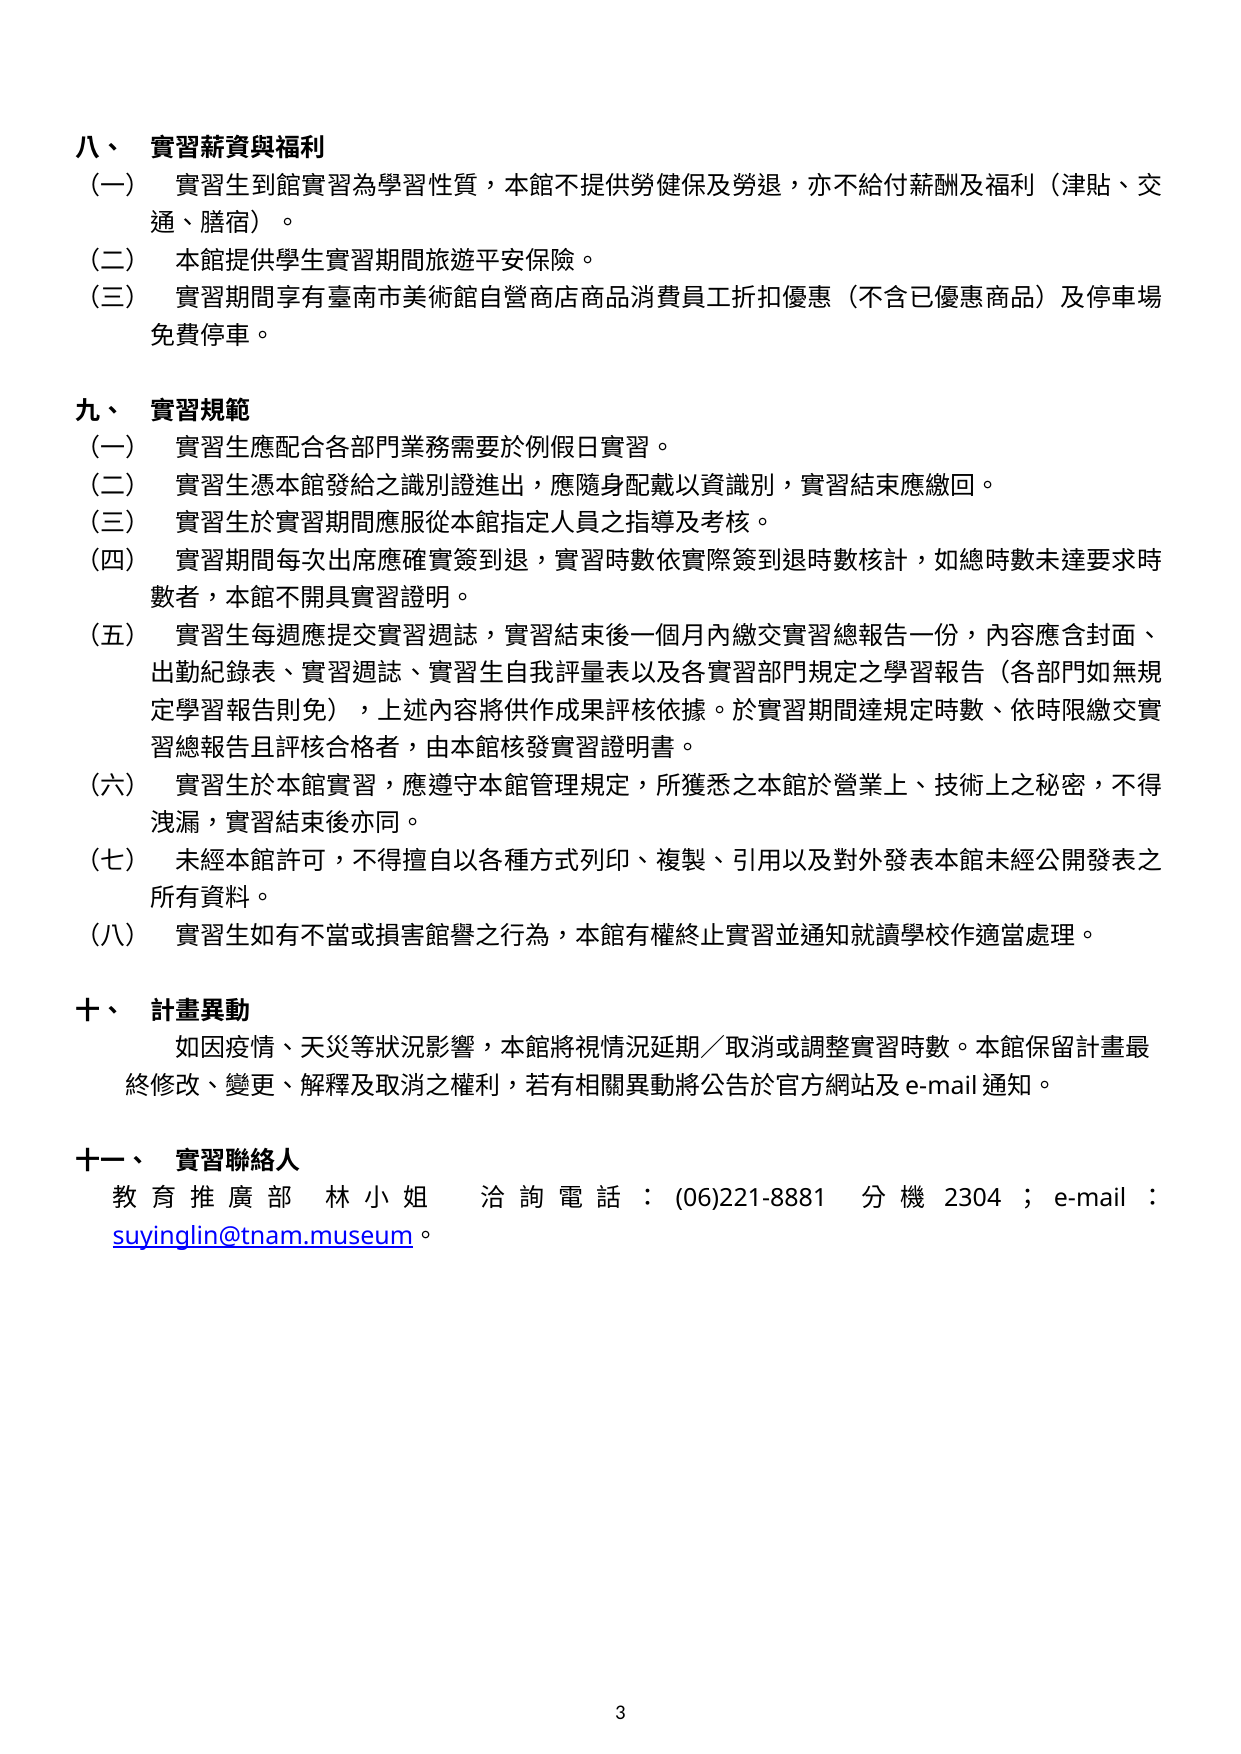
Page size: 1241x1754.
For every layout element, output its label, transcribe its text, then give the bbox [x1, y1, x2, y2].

list 實習生憑本館發給之識別證進出，應隨身配戴以資識別，實習結束應繳回。 [75, 464, 1165, 502]
list 實習規範 [75, 389, 1165, 427]
list 實習薪資與福利 [75, 127, 1165, 164]
list 實習生每週應提交實習週誌，實習結束後一個月內繳交實習總報告一份，內容應含封面、出勤紀錄表、實習週誌、實習生自我評量表以及各實習部門規定之學習報告（各部門如無規定學習報告則免），上述內容將供作成果評核依據。於實習期間達規定時數、依時限繳交實習總報告且評核合格者，由本館核發實習證明書。 [75, 614, 1165, 764]
list 計畫異動 [75, 989, 1165, 1027]
list 實習生於本館實習，應遵守本館管理規定，所獲悉之本館於營業上、技術上之秘密，不得洩漏，實習結束後亦同。 [75, 764, 1165, 839]
list 未經本館許可，不得擅自以各種方式列印、複製、引用以及對外發表本館未經公開發表之所有資料。 [75, 839, 1165, 914]
list 實習生如有不當或損害館譽之行為，本館有權終止實習並通知就讀學校作適當處理。 [75, 914, 1165, 952]
text 如因疫情、天災等狀況影響，本館將視情況延期／取消或調整實習時數。本館保留計畫最終修改、變更、解釋及取消之權利，若有相關異動將公告於官方網站及e-mail通知。 [125, 1027, 1165, 1102]
list 實習期間享有臺南市美術館自營商店商品消費員工折扣優惠（不含已優惠商品）及停車場免費停車。 [75, 277, 1165, 352]
text 教育推廣部 林小姐 洽詢電話：(06)221-8881 分機2304；e-mail：suyinglin@tnam.museum。 [112, 1177, 1165, 1252]
list 實習生到館實習為學習性質，本館不提供勞健保及勞退，亦不給付薪酬及福利（津貼、交通、膳宿）。 [75, 164, 1165, 239]
list 本館提供學生實習期間旅遊平安保險。 [75, 239, 1165, 277]
list 實習聯絡人 [75, 1139, 1165, 1177]
list 實習生於實習期間應服從本館指定人員之指導及考核。 [75, 502, 1165, 539]
list 實習生應配合各部門業務需要於例假日實習。 [75, 427, 1165, 464]
list 實習期間每次出席應確實簽到退，實習時數依實際簽到退時數核計，如總時數未達要求時數者，本館不開具實習證明。 [75, 539, 1165, 614]
